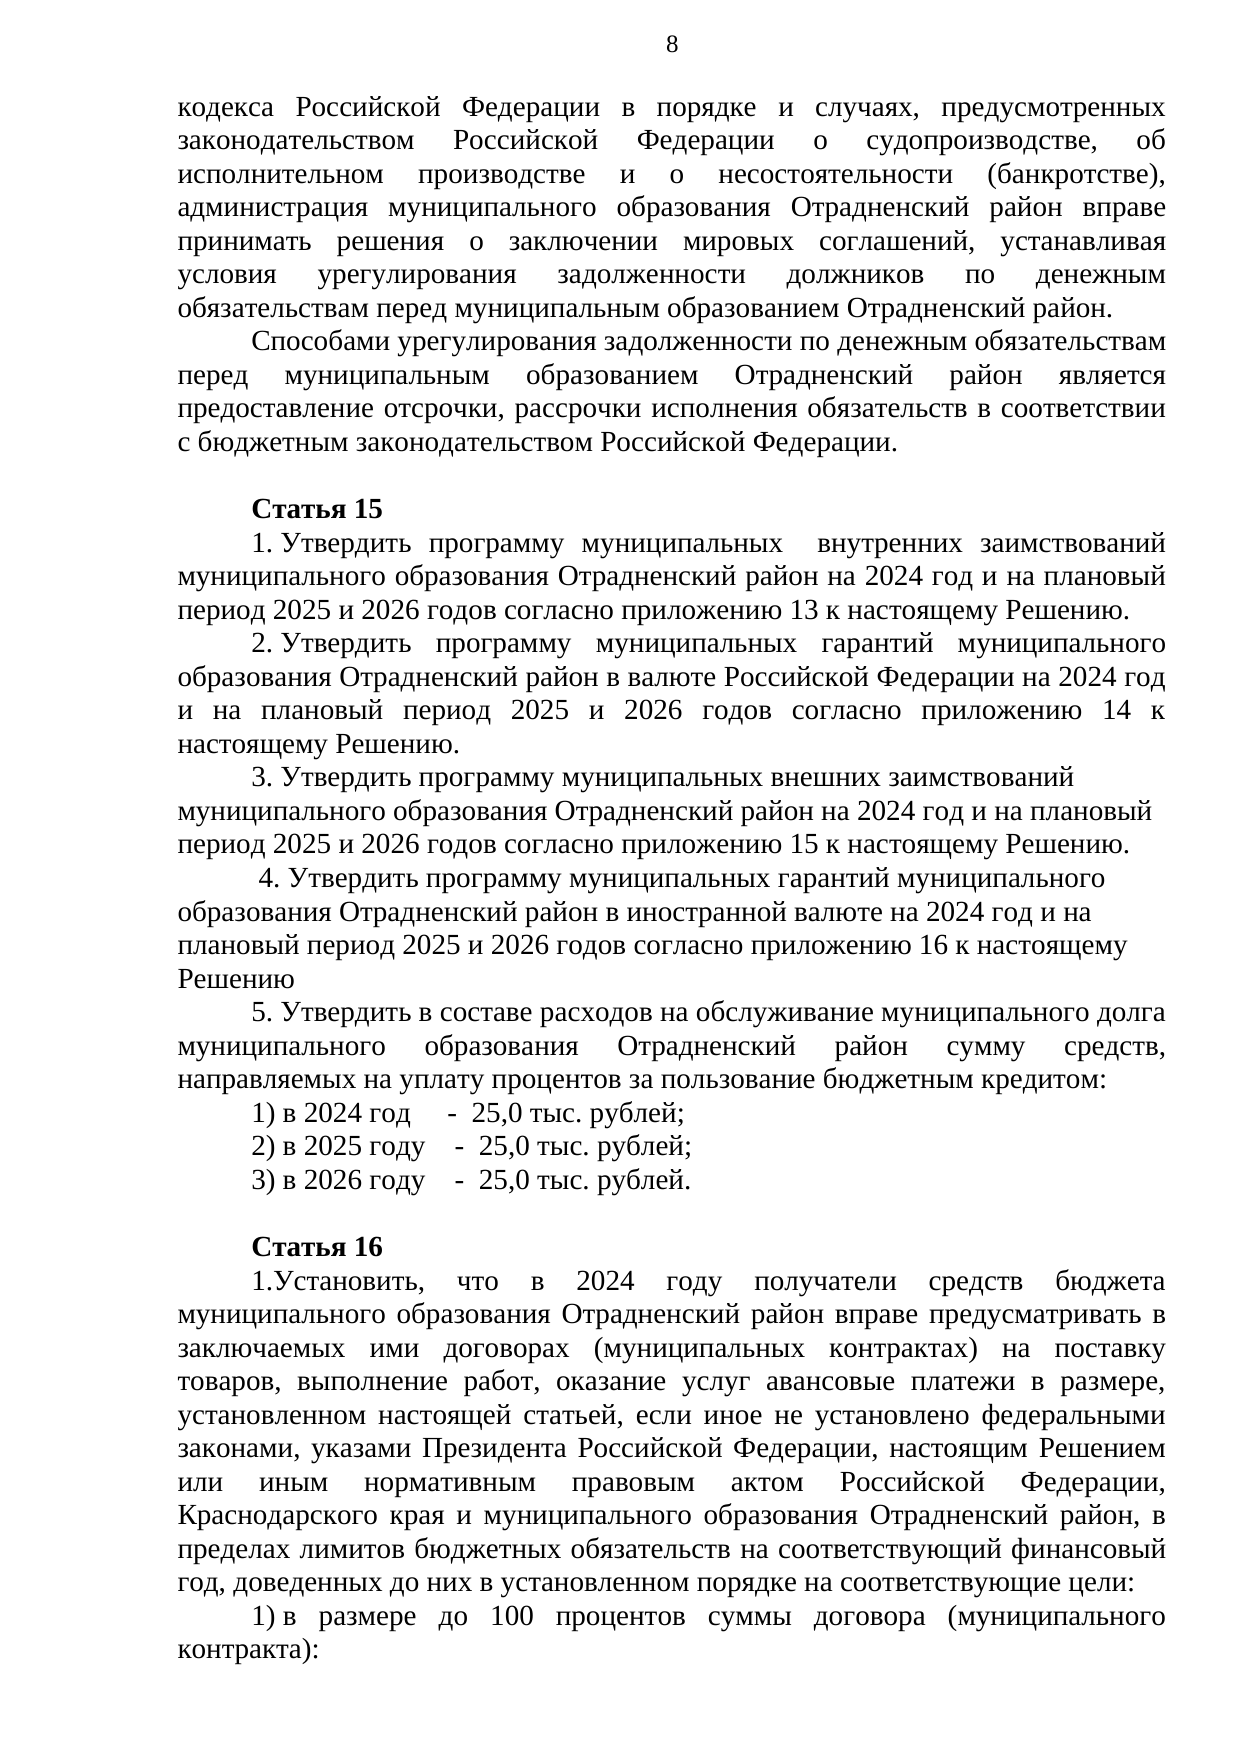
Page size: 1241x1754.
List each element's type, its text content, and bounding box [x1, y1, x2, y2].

text Статья 16 [177, 1229, 1167, 1263]
text 4. Утвердить программу муниципальных гарантий муниципального образования Отрадненский район в иностранной валюте на 2024 год и на плановый период 2025 и 2026 годов согласно приложению 16 к настоящему Решению [177, 860, 1167, 994]
text 2. Утвердить программу муниципальных гарантий муниципального образования Отрадненский район в валюте Российской Федерации на 2024 год и на плановый период 2025 и 2026 годов согласно приложению 14 к настоящему Решению. [177, 625, 1167, 759]
text Статья 15 [177, 491, 1167, 525]
text Способами урегулирования задолженности по денежным обязательствам перед муниципальным образованием Отрадненский район является предоставление отсрочки, рассрочки исполнения обязательств в соответствии с бюджетным законодательством Российской Федерации. [177, 323, 1167, 458]
text 3. Утвердить программу муниципальных внешних заимствований муниципального образования Отрадненский район на 2024 год и на плановый период 2025 и 2026 годов согласно приложению 15 к настоящему Решению. [177, 759, 1167, 860]
text 1. Утвердить программу муниципальных внутренних заимствований муниципального образования Отрадненский район на 2024 год и на плановый период 2025 и 2026 годов согласно приложению 13 к настоящему Решению. [177, 525, 1167, 625]
text 3) в 2026 году - 25,0 тыс. рублей. [177, 1162, 1167, 1196]
text 1) в 2024 год - 25,0 тыс. рублей; [177, 1095, 1167, 1128]
text 1.Установить, что в 2024 году получатели средств бюджета муниципального образования Отрадненский район вправе предусматривать в заключаемых ими договорах (муниципальных контрактах) на поставку товаров, выполнение работ, оказание услуг авансовые платежи в размере, установленном настоящей статьей, если иное не установлено федеральными законами, указами Президента Российской Федерации, настоящим Решением или иным нормативным правовым актом Российской Федерации, Краснодарского края и муниципального образования Отрадненский район, в пределах лимитов бюджетных обязательств на соответствующий финансовый год, доведенных до них в установленном порядке на соответствующие цели: [177, 1263, 1167, 1598]
text 5. Утвердить в составе расходов на обслуживание муниципального долга муниципального образования Отрадненский район сумму средств, направляемых на уплату процентов за пользование бюджетным кредитом: [177, 994, 1167, 1095]
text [177, 89, 1167, 323]
text 2) в 2025 году - 25,0 тыс. рублей; [177, 1128, 1167, 1162]
text 1) в размере до 100 процентов суммы договора (муниципального контракта): [177, 1598, 1167, 1665]
